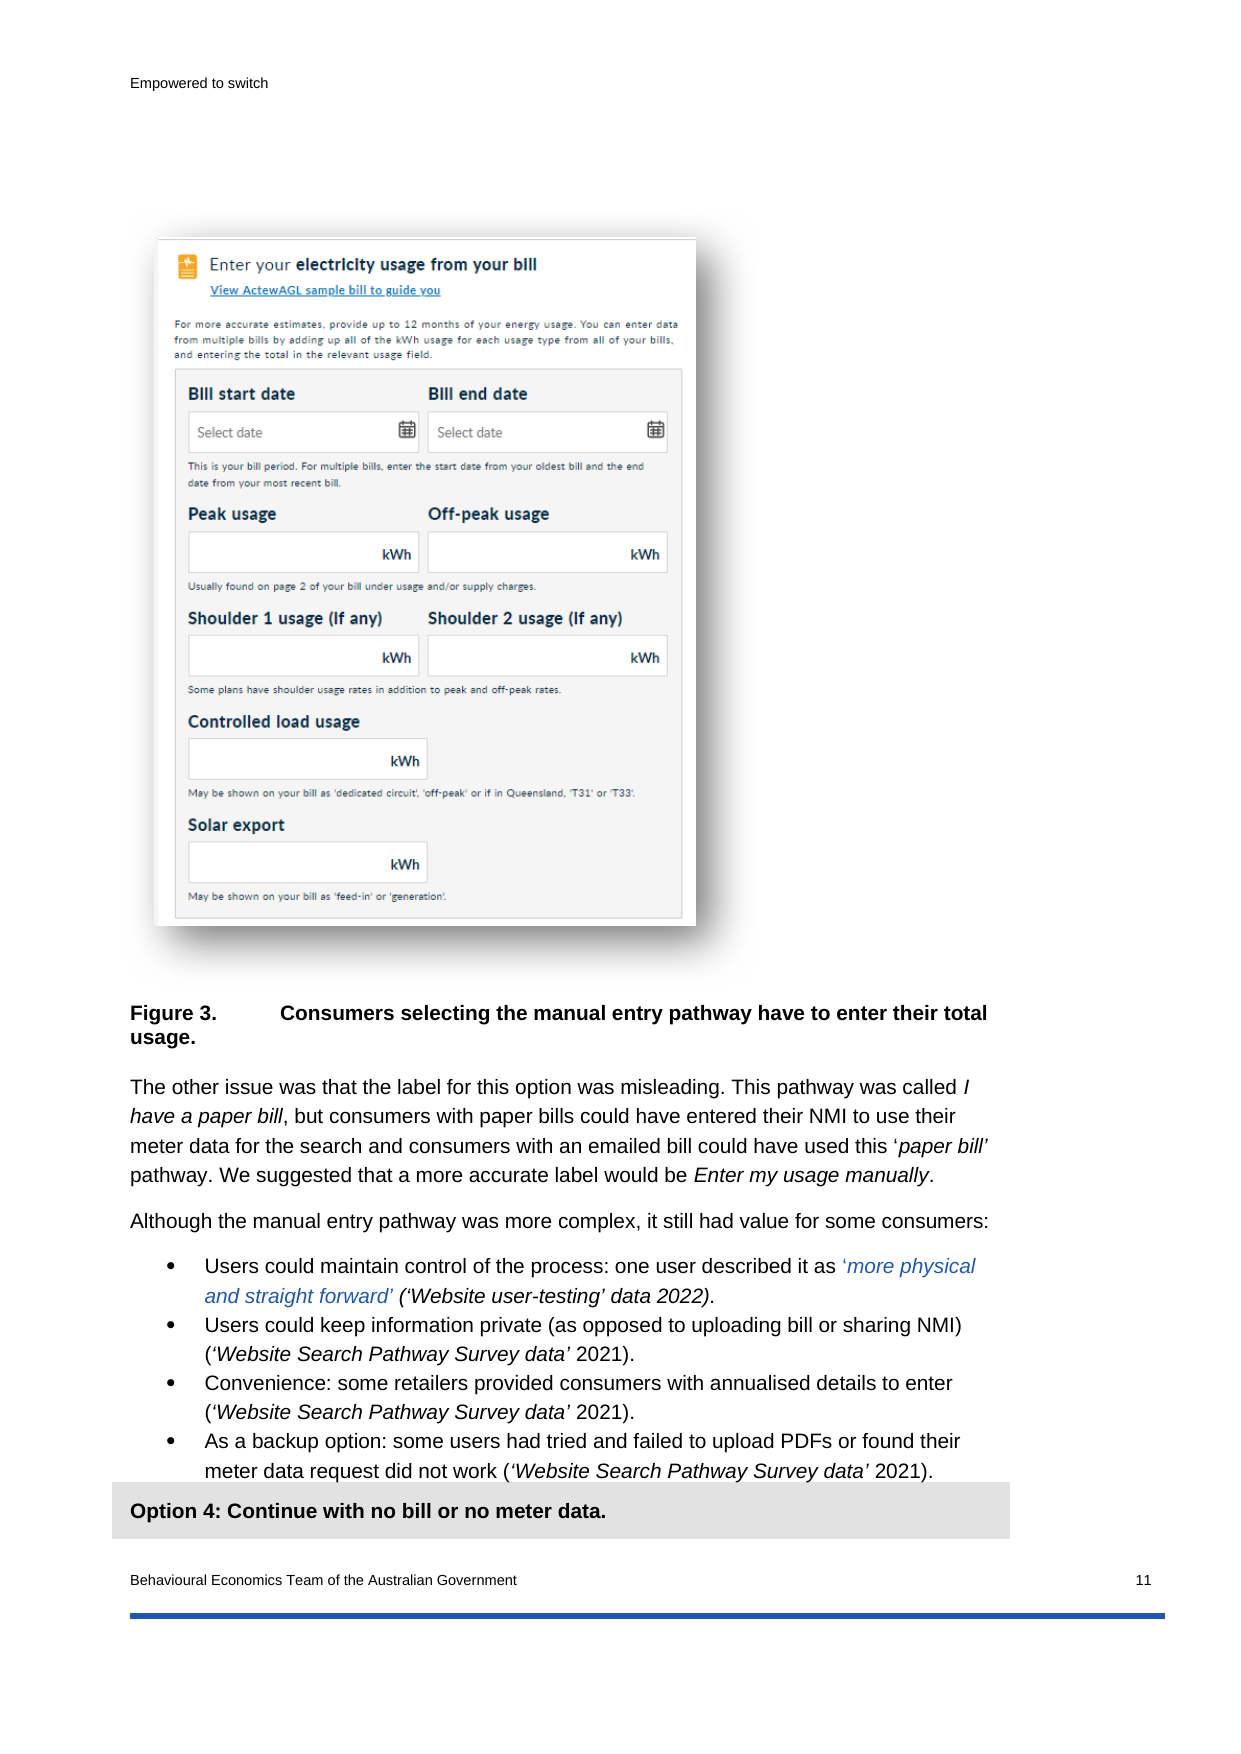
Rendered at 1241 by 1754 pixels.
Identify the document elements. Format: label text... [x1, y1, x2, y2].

text Option 4: Continue with no bill or no meter data. [122, 1492, 1001, 1529]
text The other issue was that the label for this option was misleading. This pathway was called I have a paper bill, but consumers with paper bills could have entered their NMI to use their meter data for the search and consumers with an emailed bill could have used this ‘paper bill’ pathway. We suggested that a more accurate label would be Enter my usage manually. [130, 1070, 992, 1187]
list Users could maintain control of the process: one user described it as ‘more physical and straight forward’ (‘Website user-testing’ data 2022). [167, 1249, 992, 1307]
picture [154, 237, 696, 926]
text Although the manual entry pathway was more complex, it still had value for some consumers: [130, 1203, 992, 1232]
list Convenience: some retailers provided consumers with annualised details to enter (‘Website Search Pathway Survey data’ 2021). [167, 1366, 992, 1424]
list As a backup option: some users had tried and failed to upload PDFs or found their meter data request did not work (‘Website Search Pathway Survey data’ 2021). [167, 1424, 992, 1482]
list Users could keep information private (as opposed to uploading bill or sharing NMI) (‘Website Search Pathway Survey data’ 2021). [167, 1307, 992, 1366]
